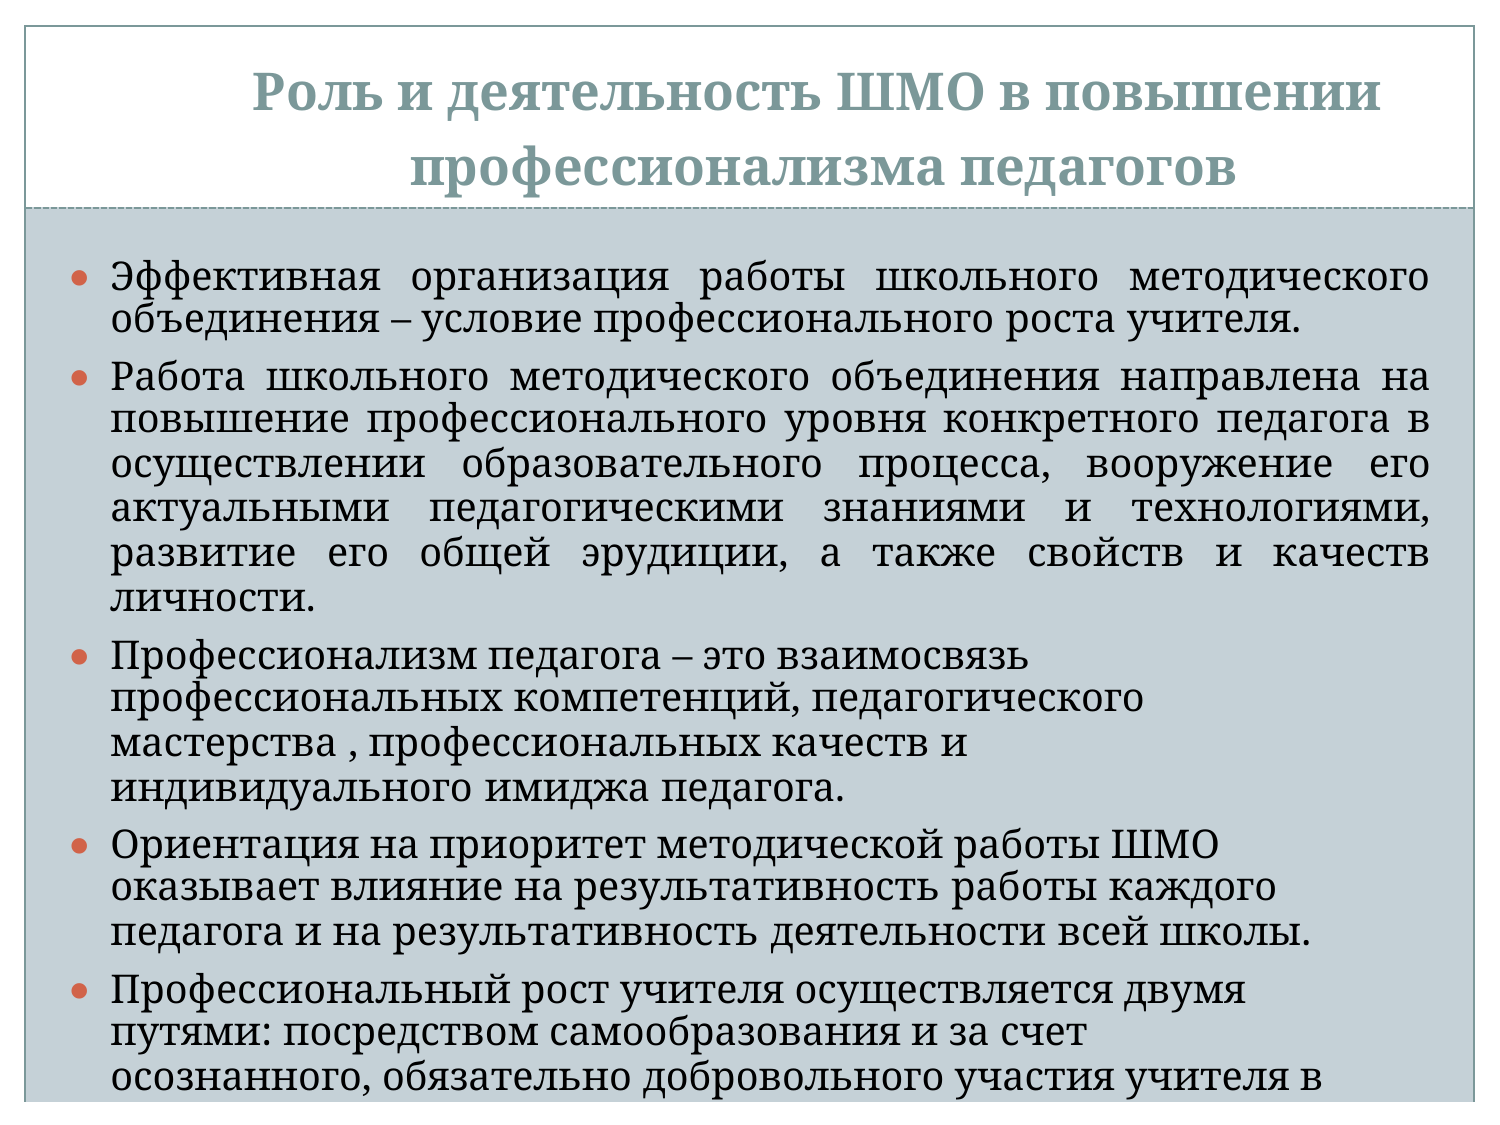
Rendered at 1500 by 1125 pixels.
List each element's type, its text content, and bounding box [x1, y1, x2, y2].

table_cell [26, 207, 1473, 1102]
table_header Роль и деятельность ШМО в повышении профессионализма педагогов [26, 27, 1473, 207]
